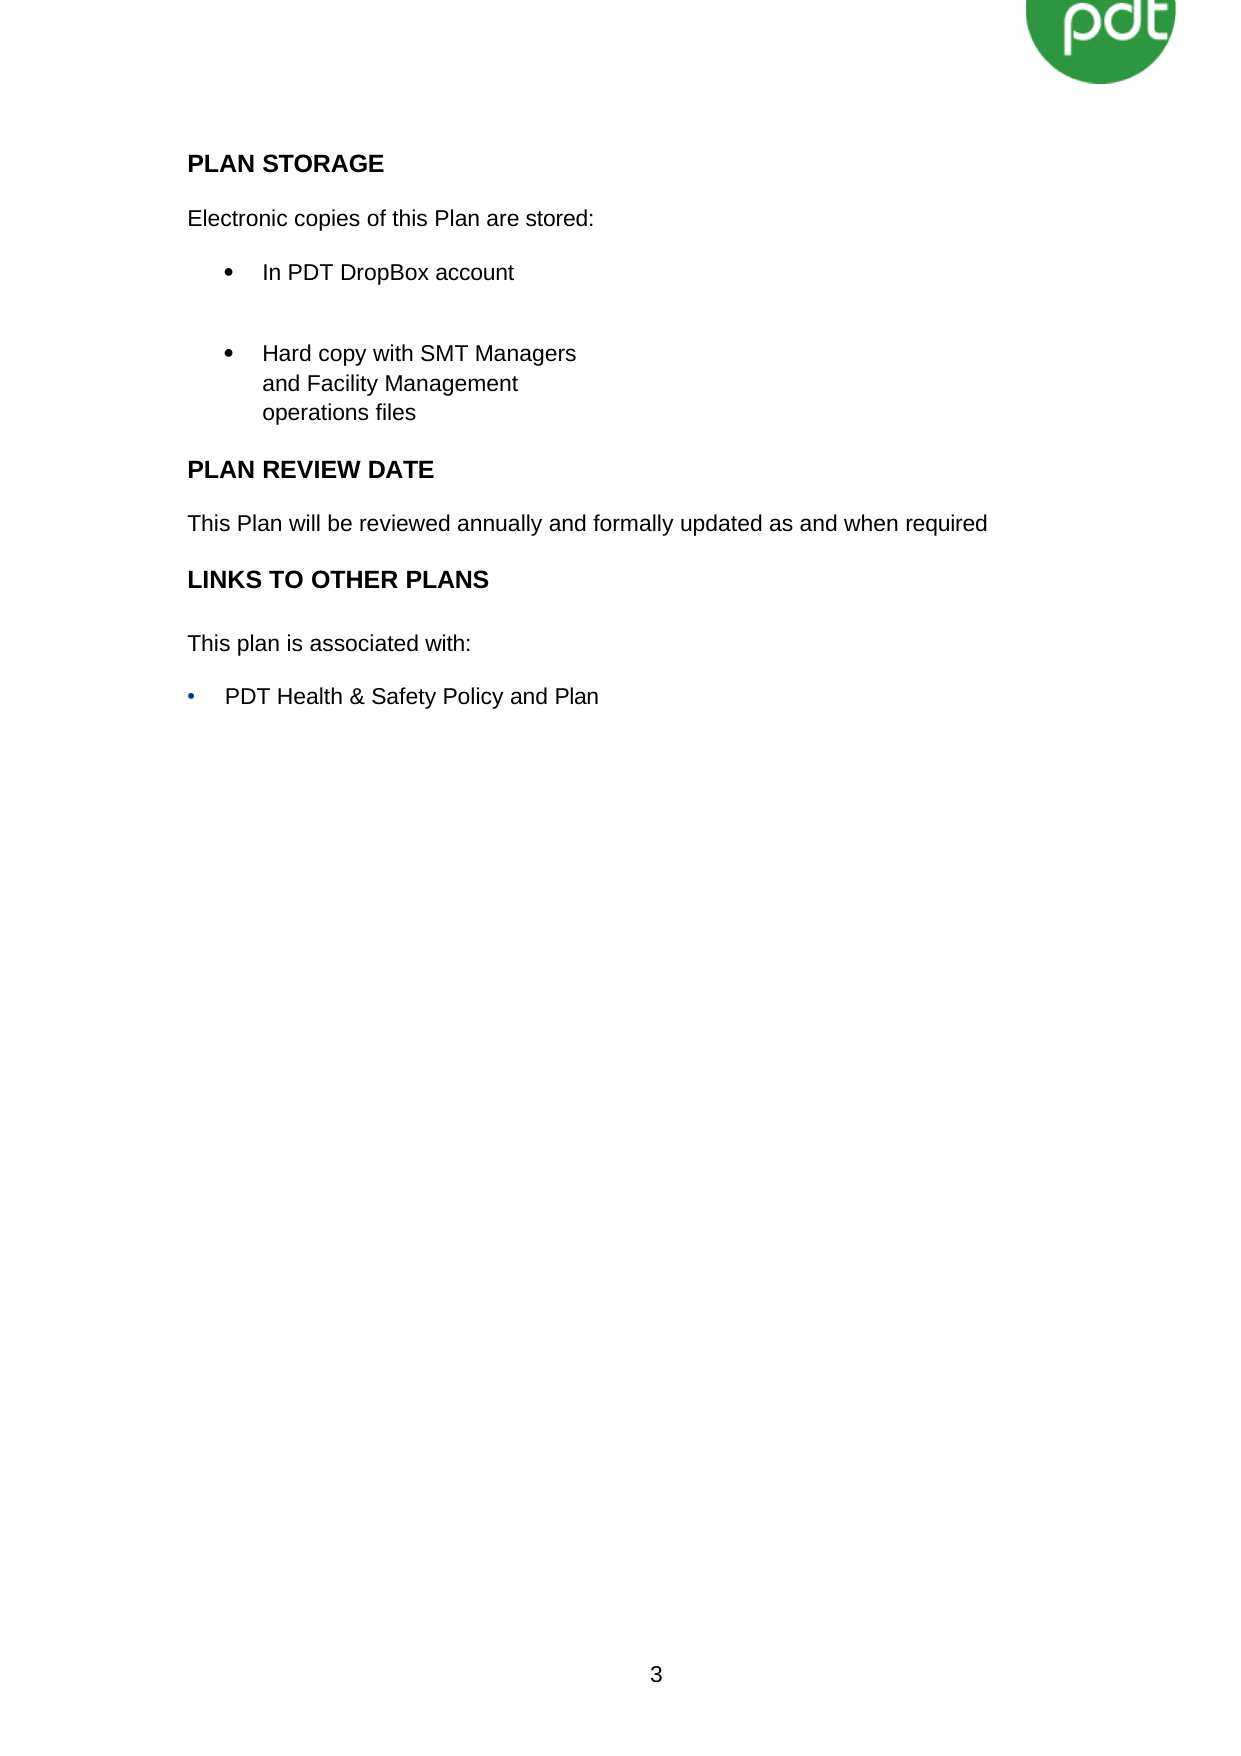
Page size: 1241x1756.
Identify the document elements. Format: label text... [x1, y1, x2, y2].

text This Plan will be reviewed annually and formally updated as and when required [187, 510, 1182, 537]
list In PDT DropBox account [224, 259, 1182, 285]
picture [1025, 0, 1177, 84]
text Electronic copies of this Plan are stored: [187, 205, 1182, 231]
list Hard copy with SMT Managers and Facility Management operations files [224, 340, 578, 426]
list PDT Health & Safety Policy and Plan [187, 683, 1182, 709]
subtitle PLAN REVIEW DATE [187, 455, 1182, 484]
subtitle PLAN STORAGE [187, 149, 1182, 178]
subtitle LINKS TO OTHER PLANS [187, 565, 1182, 594]
text This plan is associated with: [187, 630, 1182, 657]
